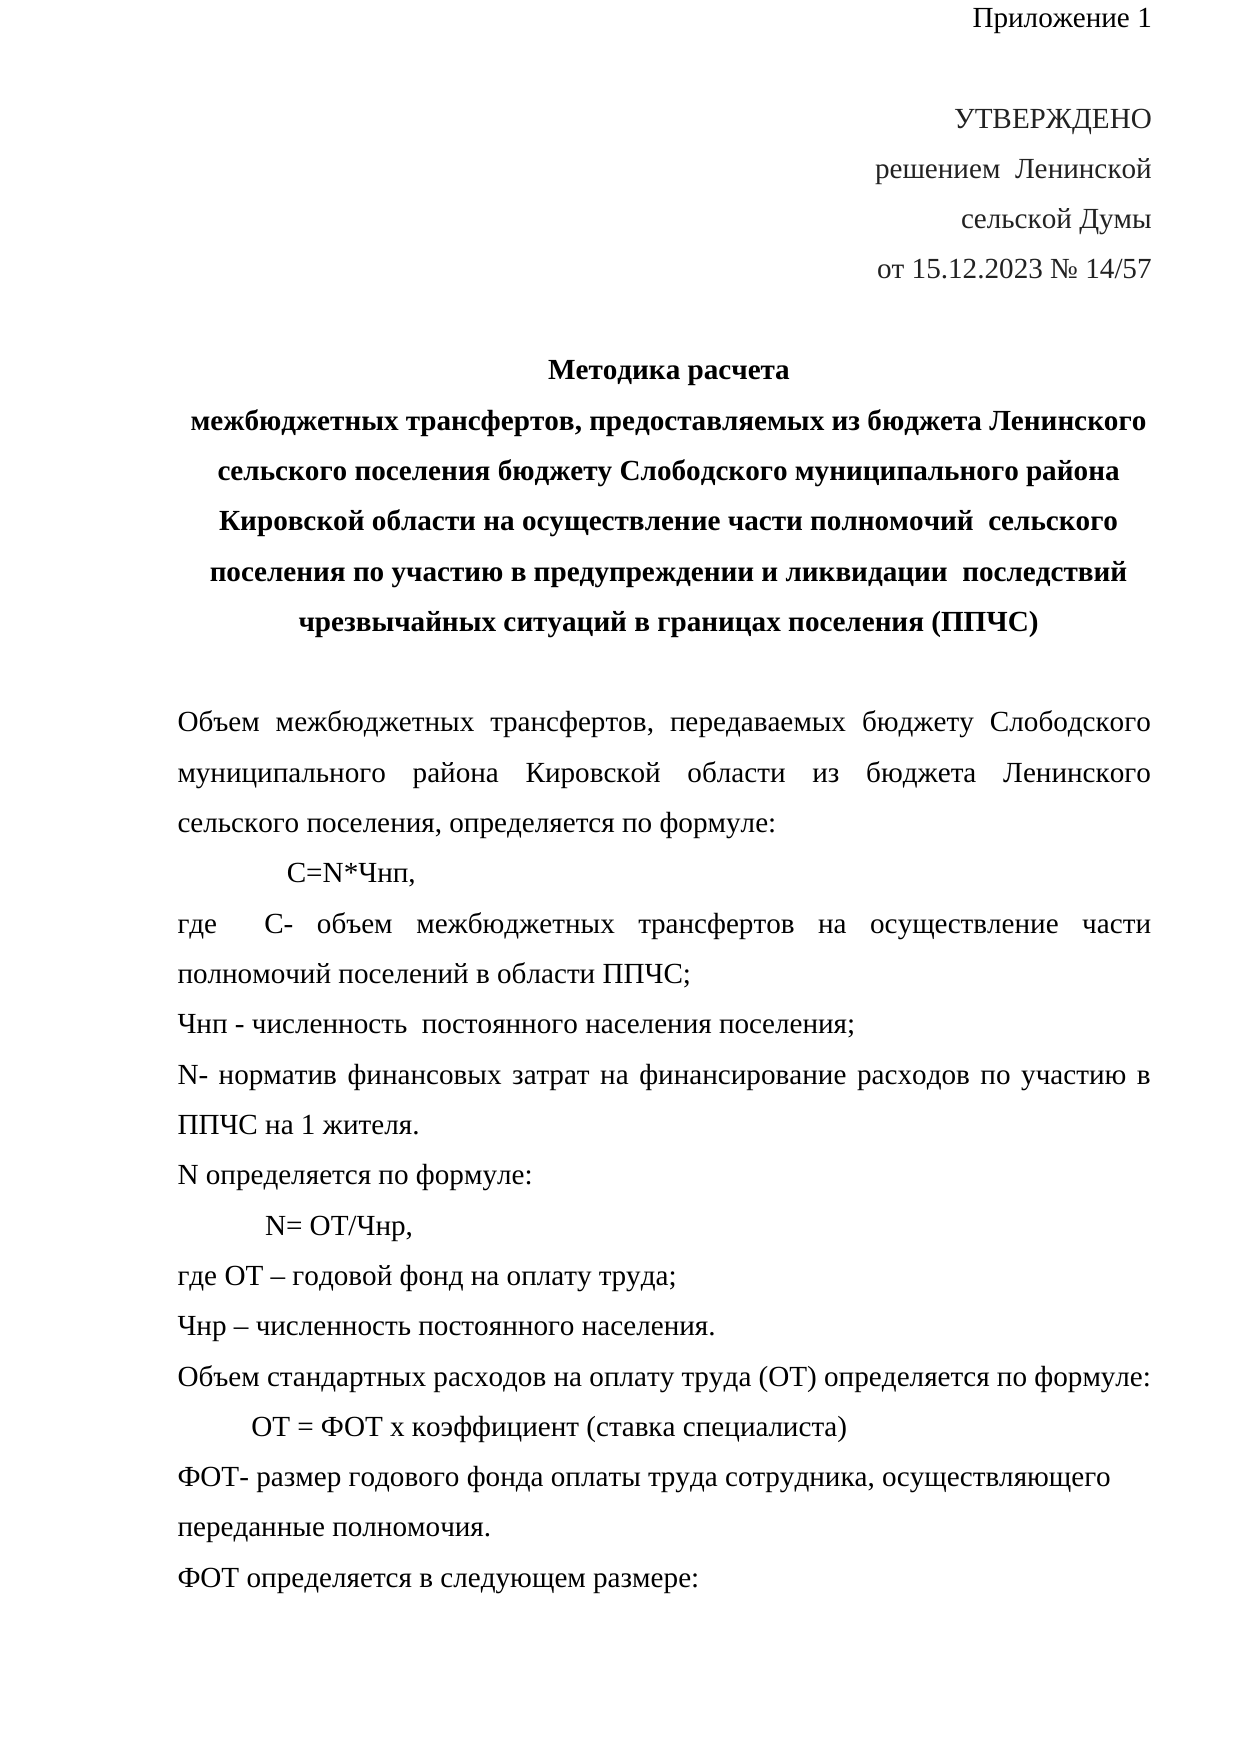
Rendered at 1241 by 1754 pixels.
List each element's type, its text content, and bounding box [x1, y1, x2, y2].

text ФОТ определяется в следующем размере: [177, 1560, 1152, 1593]
text УТВЕРЖДЕНО [177, 101, 1152, 134]
text N определяется по формуле: [177, 1157, 1152, 1191]
text Методика расчета [177, 352, 1160, 386]
text Чнп - численность постоянного населения поселения; [177, 1006, 1152, 1040]
text Объем межбюджетных трансфертов, передаваемых бюджету Слободского муниципального района Кировской области из бюджета Ленинского сельского поселения, определяется по формуле: [177, 704, 1152, 839]
text где С- объем межбюджетных трансфертов на осуществление части полномочий поселений в области ППЧС; [177, 906, 1152, 990]
text где ОТ – годовой фонд на оплату труда; [177, 1258, 1152, 1292]
text межбюджетных трансфертов, предоставляемых из бюджета Ленинского сельского поселения бюджету Слободского муниципального района Кировской области на осуществление части полномочий сельского поселения по участию в предупреждении и ликвидации последствий чрезвычайных ситуаций в границах поселения (ППЧС) [177, 403, 1160, 637]
text сельской Думы [702, 201, 1152, 235]
text от 15.12.2023 № 14/57 [702, 252, 1152, 285]
text решением Ленинской [702, 151, 1152, 184]
text Чнр – численность постоянного населения. [177, 1308, 1152, 1342]
text N= ОТ/Чнр, [177, 1208, 1152, 1241]
text ФОТ- размер годового фонда оплаты труда сотрудника, осуществляющего переданные полномочия. [177, 1459, 1152, 1543]
text Объем стандартных расходов на оплату труда (ОТ) определяется по формуле: [177, 1359, 1152, 1392]
text С=N*Чнп, [177, 856, 1152, 889]
text N- норматив финансовых затрат на финансирование расходов по участию в ППЧС на 1 жителя. [177, 1057, 1152, 1141]
text Приложение 1 [177, 0, 1152, 33]
text ОТ = ФОТ х коэффициент (ставка специалиста) [177, 1409, 1152, 1442]
